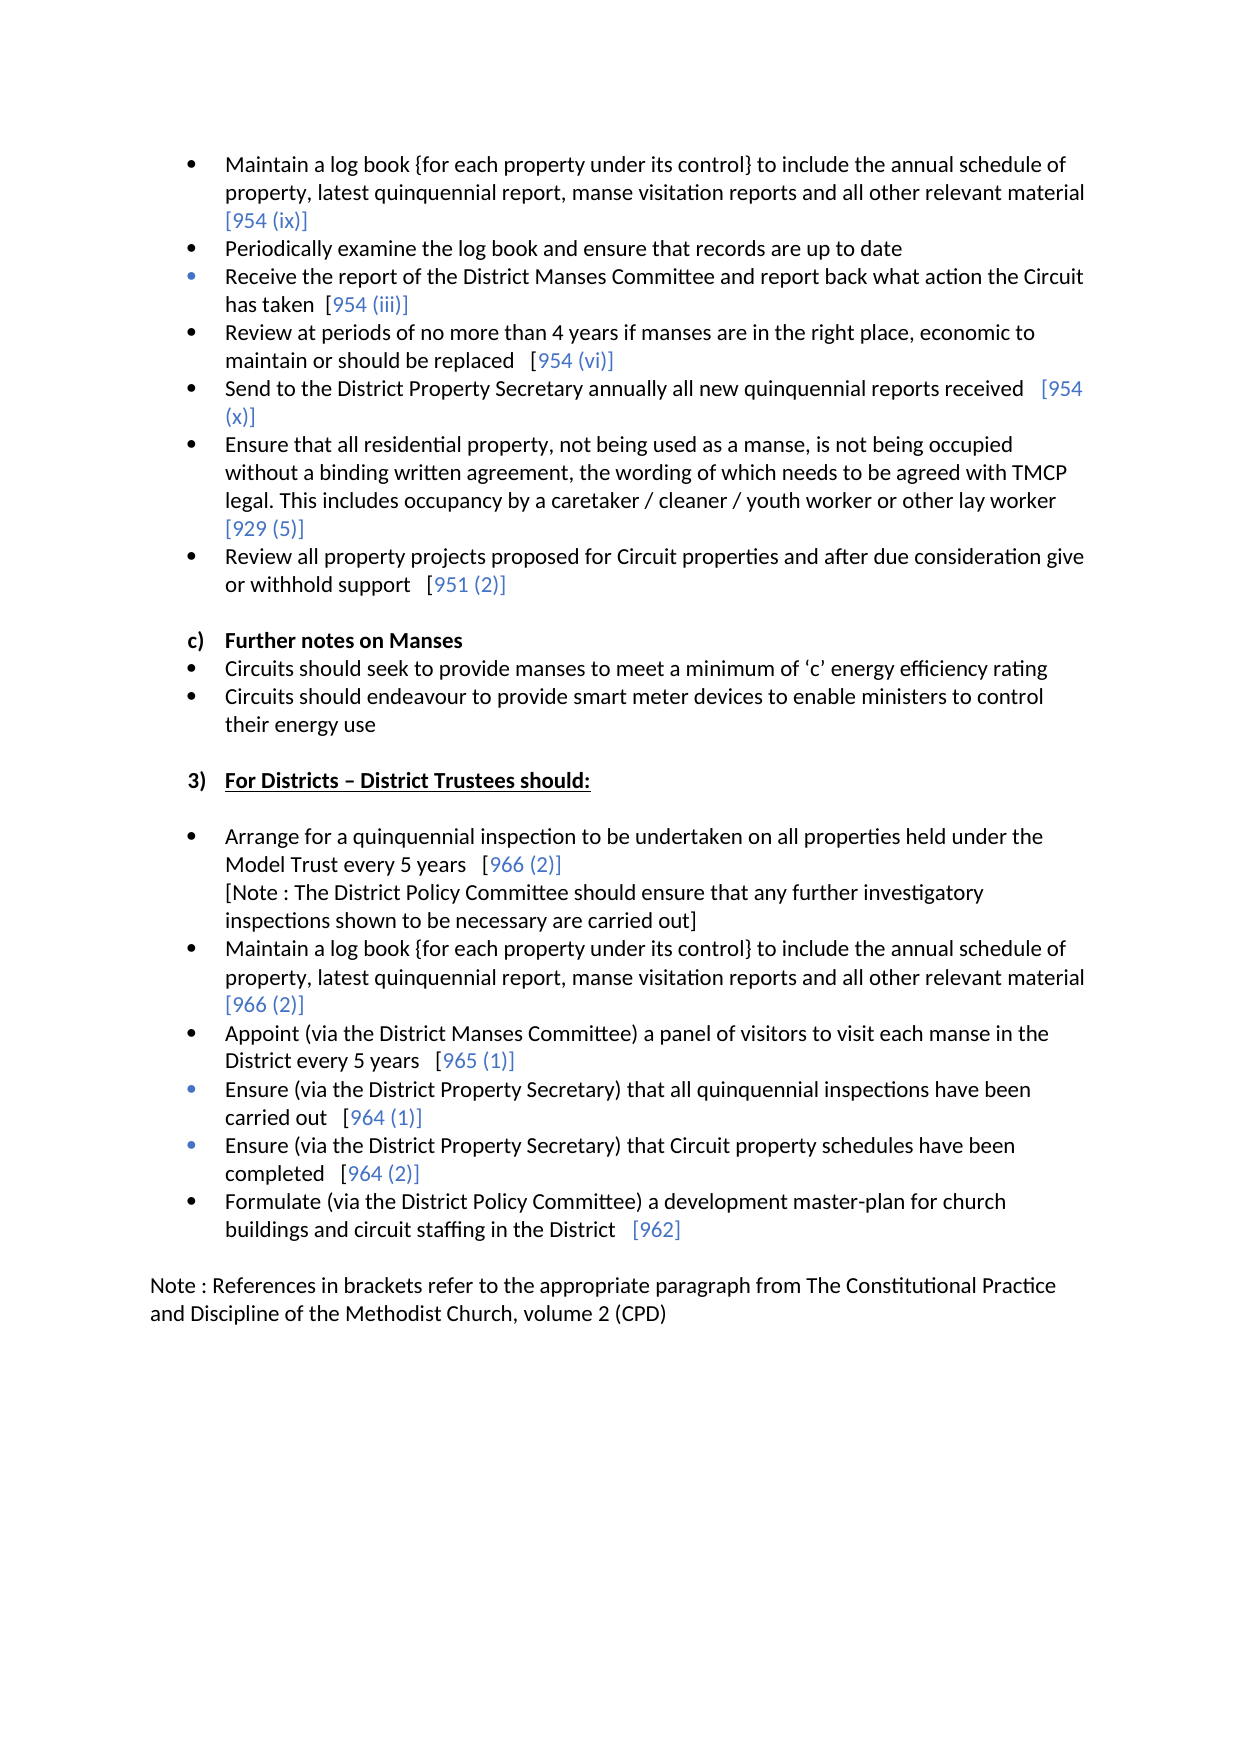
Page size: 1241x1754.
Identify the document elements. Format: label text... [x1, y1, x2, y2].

list Further notes on Manses [187, 626, 1090, 654]
list Circuits should seek to provide manses to meet a minimum of ‘c’ energy efficiency rating [187, 654, 1090, 682]
list Maintain a log book {for each property under its control} to include the annual schedule of property, latest quinquennial report, manse visitation reports and all other relevant material [966 (2)] [187, 934, 1090, 1019]
list Ensure (via the District Property Secretary) that all quinquennial inspections have been carried out [964 (1)] [187, 1075, 1090, 1131]
list Receive the report of the District Manses Committee and report back what action the Circuit has taken [954 (iii)] [187, 262, 1090, 318]
list Formulate (via the District Policy Committee) a development master-plan for church buildings and circuit staffing in the District [962] [187, 1187, 1090, 1243]
text [Note : The District Policy Committee should ensure that any further investigatory inspections shown to be necessary are carried out] [225, 878, 1090, 934]
list Circuits should endeavour to provide smart meter devices to enable ministers to control their energy use [187, 682, 1090, 738]
list Review at periods of no more than 4 years if manses are in the right place, economic to maintain or should be replaced [954 (vi)] [187, 318, 1090, 374]
list Appoint (via the District Manses Committee) a panel of visitors to visit each manse in the District every 5 years [965 (1)] [187, 1019, 1090, 1075]
list Review all property projects proposed for Circuit properties and after due consideration give or withhold support [951 (2)] [187, 542, 1090, 598]
list Maintain a log book {for each property under its control} to include the annual schedule of property, latest quinquennial report, manse visitation reports and all other relevant material [954 (ix)] [187, 150, 1090, 234]
list Send to the District Property Secretary annually all new quinquennial reports received [954 (x)] [187, 374, 1090, 430]
list Arrange for a quinquennial inspection to be undertaken on all properties held under the Model Trust every 5 years [966 (2)] [187, 822, 1090, 878]
list Ensure (via the District Property Secretary) that Circuit property schedules have been completed [964 (2)] [187, 1131, 1090, 1187]
text Note : References in brackets refer to the appropriate paragraph from The Constitutional Practice and Discipline of the Methodist Church, volume 2 (CPD) [150, 1271, 1090, 1327]
list Periodically examine the log book and ensure that records are up to date [187, 234, 1090, 262]
list For Districts – District Trustees should: [187, 766, 1090, 794]
list Ensure that all residential property, not being used as a manse, is not being occupied without a binding written agreement, the wording of which needs to be agreed with TMCP legal. This includes occupancy by a caretaker / cleaner / youth worker or other lay worker [929 (5)] [187, 430, 1090, 542]
